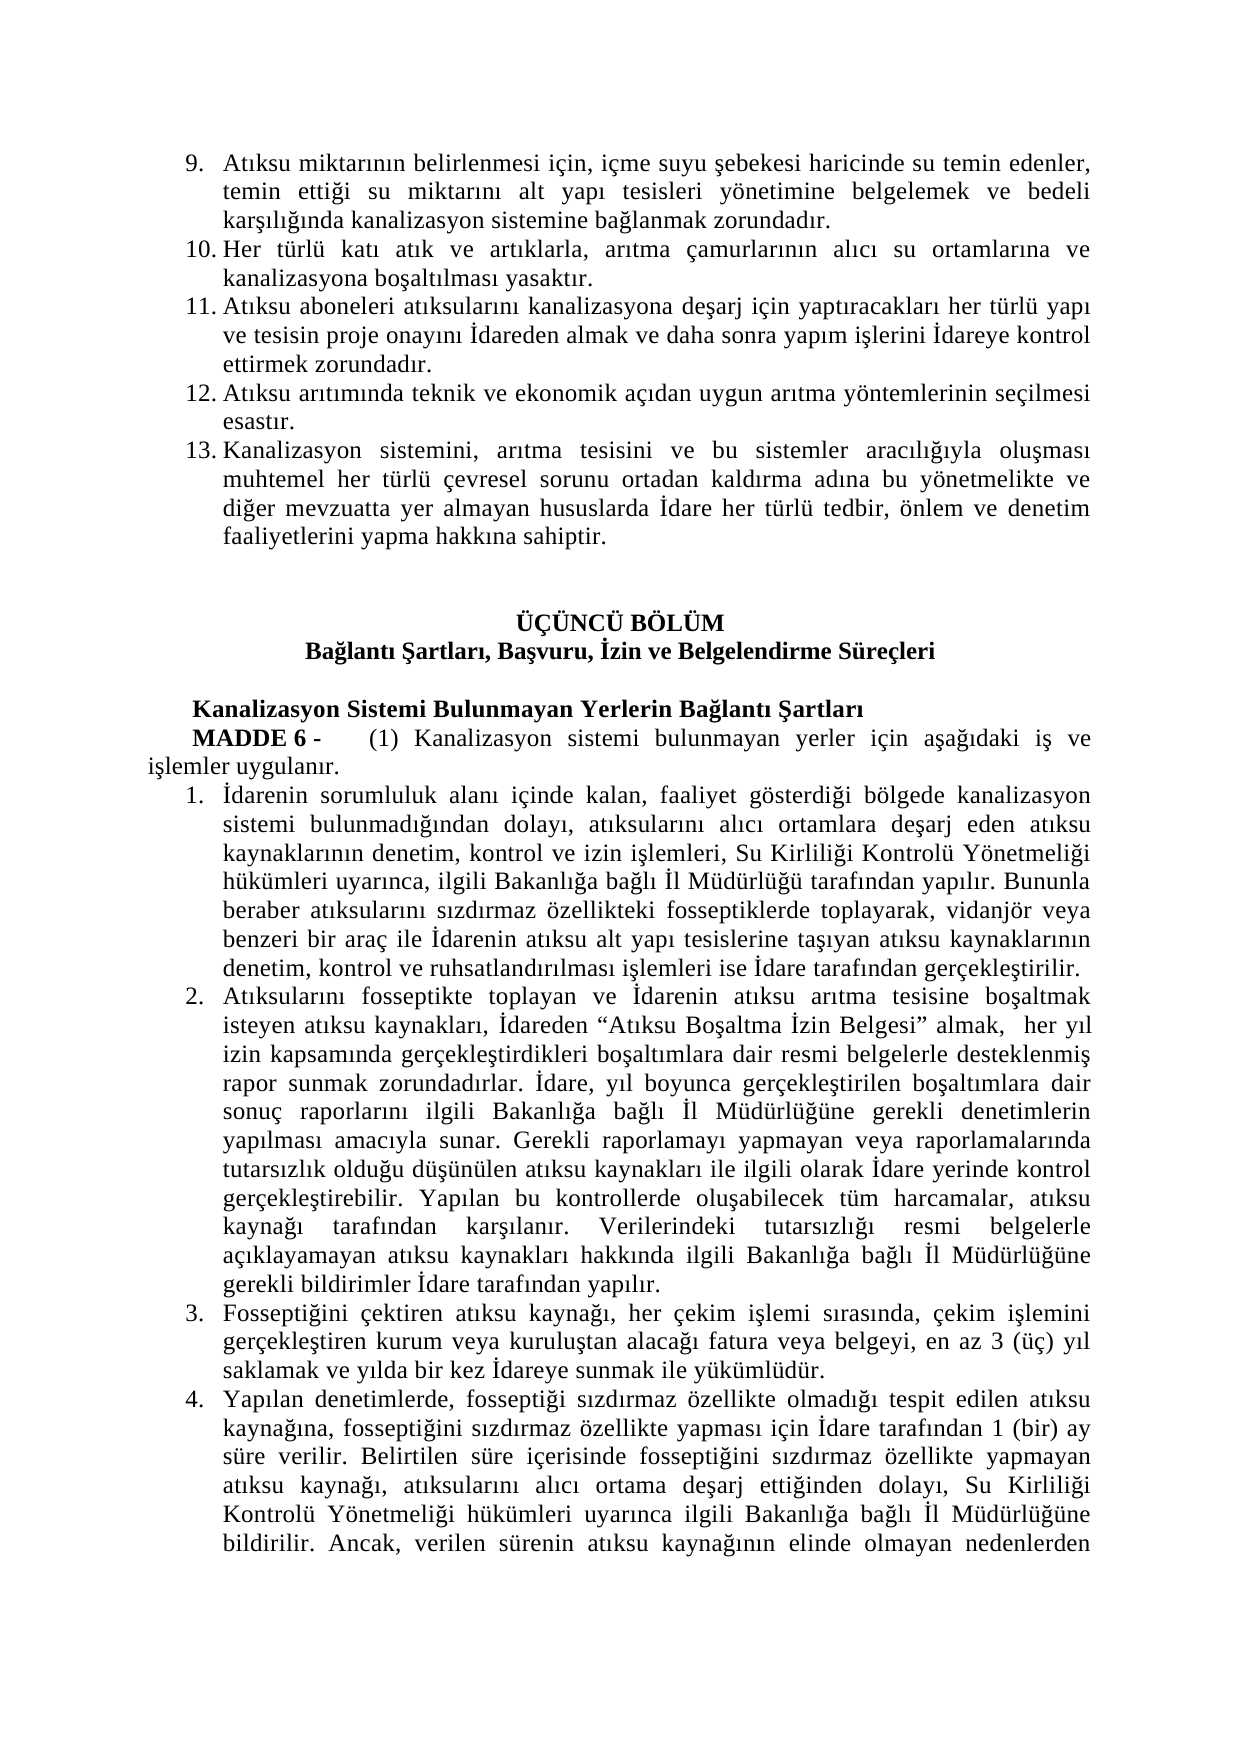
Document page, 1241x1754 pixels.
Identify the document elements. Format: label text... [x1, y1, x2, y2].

text Bağlantı Şartları, Başvuru, İzin ve Belgelendirme Süreçleri [148, 636, 1093, 665]
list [185, 1384, 1093, 1556]
text Kanalizasyon Sistemi Bulunmayan Yerlerin Bağlantı Şartları [185, 694, 1093, 723]
list Atıksu aboneleri atıksularını kanalizasyona deşarj için yaptıracakları her türlü yapı ve tesisin proje onayını İdareden almak ve daha sonra yapım işlerini İdareye kontrol ettirmek zorundadır. [185, 291, 1093, 378]
list Atıksu arıtımında teknik ve ekonomik açıdan uygun arıtma yöntemlerinin seçilmesi esastır. [185, 378, 1093, 435]
list (1) Kanalizasyon sistemi bulunmayan yerler için aşağıdaki iş ve işlemler uygulanır. [148, 723, 1093, 780]
list İdarenin sorumluluk alanı içinde kalan, faaliyet gösterdiği bölgede kanalizasyon sistemi bulunmadığından dolayı, atıksularını alıcı ortamlara deşarj eden atıksu kaynaklarının denetim, kontrol ve izin işlemleri, Su Kirliliği Kontrolü Yönetmeliği hükümleri uyarınca, ilgili Bakanlığa bağlı İl Müdürlüğü tarafından yapılır. Bununla beraber atıksularını sızdırmaz özellikteki fosseptiklerde toplayarak, vidanjör veya benzeri bir araç ile İdarenin atıksu alt yapı tesislerine taşıyan atıksu kaynaklarının denetim, kontrol ve ruhsatlandırılması işlemleri ise İdare tarafından gerçekleştirilir. [185, 780, 1093, 981]
list Kanalizasyon sistemini, arıtma tesisini ve bu sistemler aracılığıyla oluşması muhtemel her türlü çevresel sorunu ortadan kaldırma adına bu yönetmelikte ve diğer mevzuatta yer almayan hususlarda İdare her türlü tedbir, önlem ve denetim faaliyetlerini yapma hakkına sahiptir. [185, 435, 1093, 550]
text ÜÇÜNCÜ BÖLÜM [148, 608, 1093, 636]
list Fosseptiğini çektiren atıksu kaynağı, her çekim işlemi sırasında, çekim işlemini gerçekleştiren kurum veya kuruluştan alacağı fatura veya belgeyi, en az 3 (üç) yıl saklamak ve yılda bir kez İdareye sunmak ile yükümlüdür. [185, 1298, 1093, 1384]
list Atıksularını fosseptikte toplayan ve İdarenin atıksu arıtma tesisine boşaltmak isteyen atıksu kaynakları, İdareden “Atıksu Boşaltma İzin Belgesi” almak, her yıl izin kapsamında gerçekleştirdikleri boşaltımlara dair resmi belgelerle desteklenmiş rapor sunmak zorundadırlar. İdare, yıl boyunca gerçekleştirilen boşaltımlara dair sonuç raporlarını ilgili Bakanlığa bağlı İl Müdürlüğüne gerekli denetimlerin yapılması amacıyla sunar. Gerekli raporlamayı yapmayan veya raporlamalarında tutarsızlık olduğu düşünülen atıksu kaynakları ile ilgili olarak İdare yerinde kontrol gerçekleştirebilir. Yapılan bu kontrollerde oluşabilecek tüm harcamalar, atıksu kaynağı tarafından karşılanır. Verilerindeki tutarsızlığı resmi belgelerle açıklayamayan atıksu kaynakları hakkında ilgili Bakanlığa bağlı İl Müdürlüğüne gerekli bildirimler İdare tarafından yapılır. [185, 981, 1093, 1298]
list Her türlü katı atık ve artıklarla, arıtma çamurlarının alıcı su ortamlarına ve kanalizasyona boşaltılması yasaktır. [185, 234, 1093, 291]
list Atıksu miktarının belirlenmesi için, içme suyu şebekesi haricinde su temin edenler, temin ettiği su miktarını alt yapı tesisleri yönetimine belgelemek ve bedeli karşılığında kanalizasyon sistemine bağlanmak zorundadır. [185, 148, 1093, 234]
